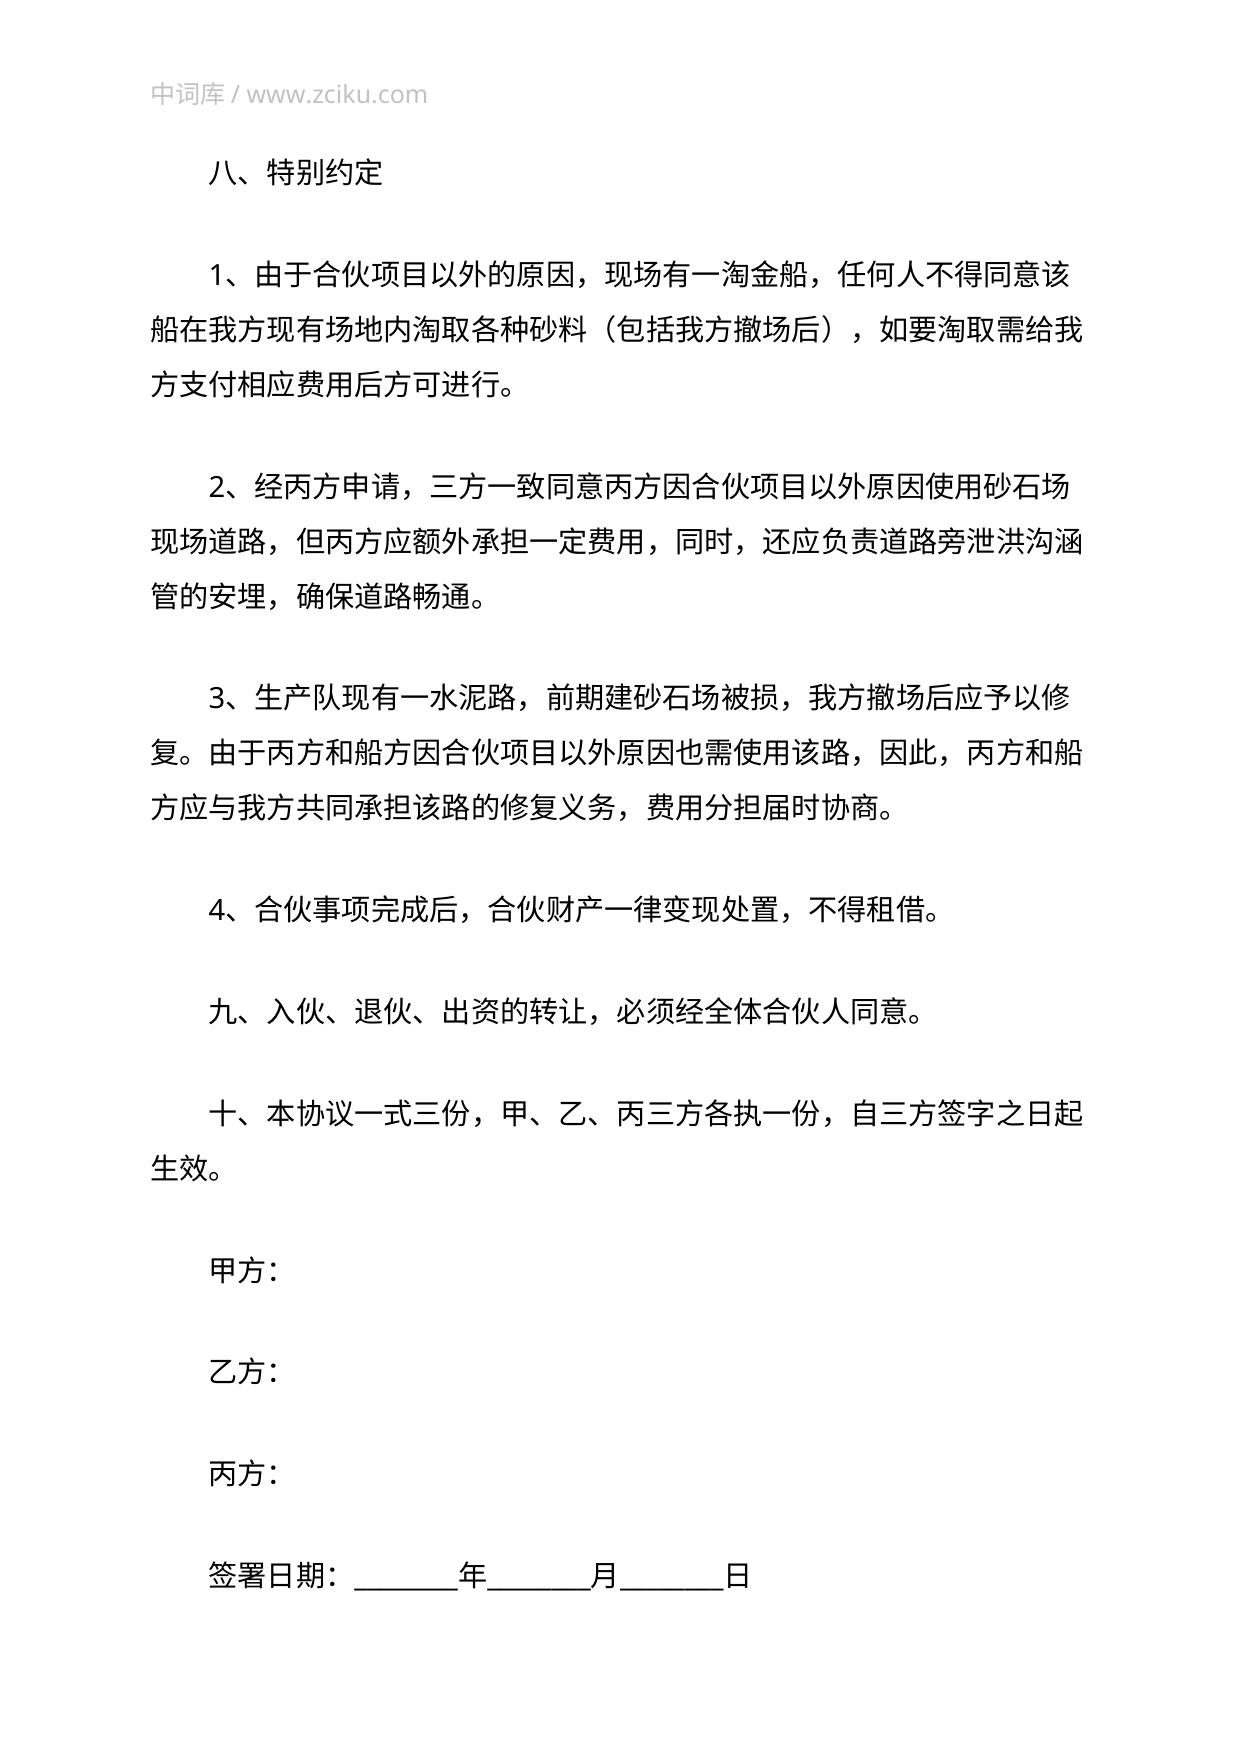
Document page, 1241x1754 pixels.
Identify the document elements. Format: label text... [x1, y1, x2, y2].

text 4、合伙事项完成后，合伙财产一律变现处置，不得租借。 [150, 887, 1090, 929]
text 3、生产队现有一水泥路，前期建砂石场被损，我方撤场后应予以修复。由于丙方和船方因合伙项目以外原因也需使用该路，因此，丙方和船方应与我方共同承担该路的修复义务，费用分担届时协商。 [150, 675, 1090, 827]
text 2、经丙方申请，三方一致同意丙方因合伙项目以外原因使用砂石场现场道路，但丙方应额外承担一定费用，同时，还应负责道路旁泄洪沟涵管的安埋，确保道路畅通。 [150, 463, 1090, 616]
text 九、入伙、退伙、出资的转让，必须经全体合伙人同意。 [150, 989, 1090, 1031]
text 甲方： [150, 1247, 1090, 1289]
text 乙方： [150, 1349, 1090, 1391]
text 签署日期：________年________月________日 [150, 1552, 1090, 1595]
text 十、本协议一式三份，甲、乙、丙三方各执一份，自三方签字之日起生效。 [150, 1091, 1090, 1188]
text 八、特别约定 [150, 150, 1090, 192]
text 1、由于合伙项目以外的原因，现场有一淘金船，任何人不得同意该船在我方现有场地内淘取各种砂料（包括我方撤场后），如要淘取需给我方支付相应费用后方可进行。 [150, 252, 1090, 404]
text 丙方： [150, 1451, 1090, 1493]
